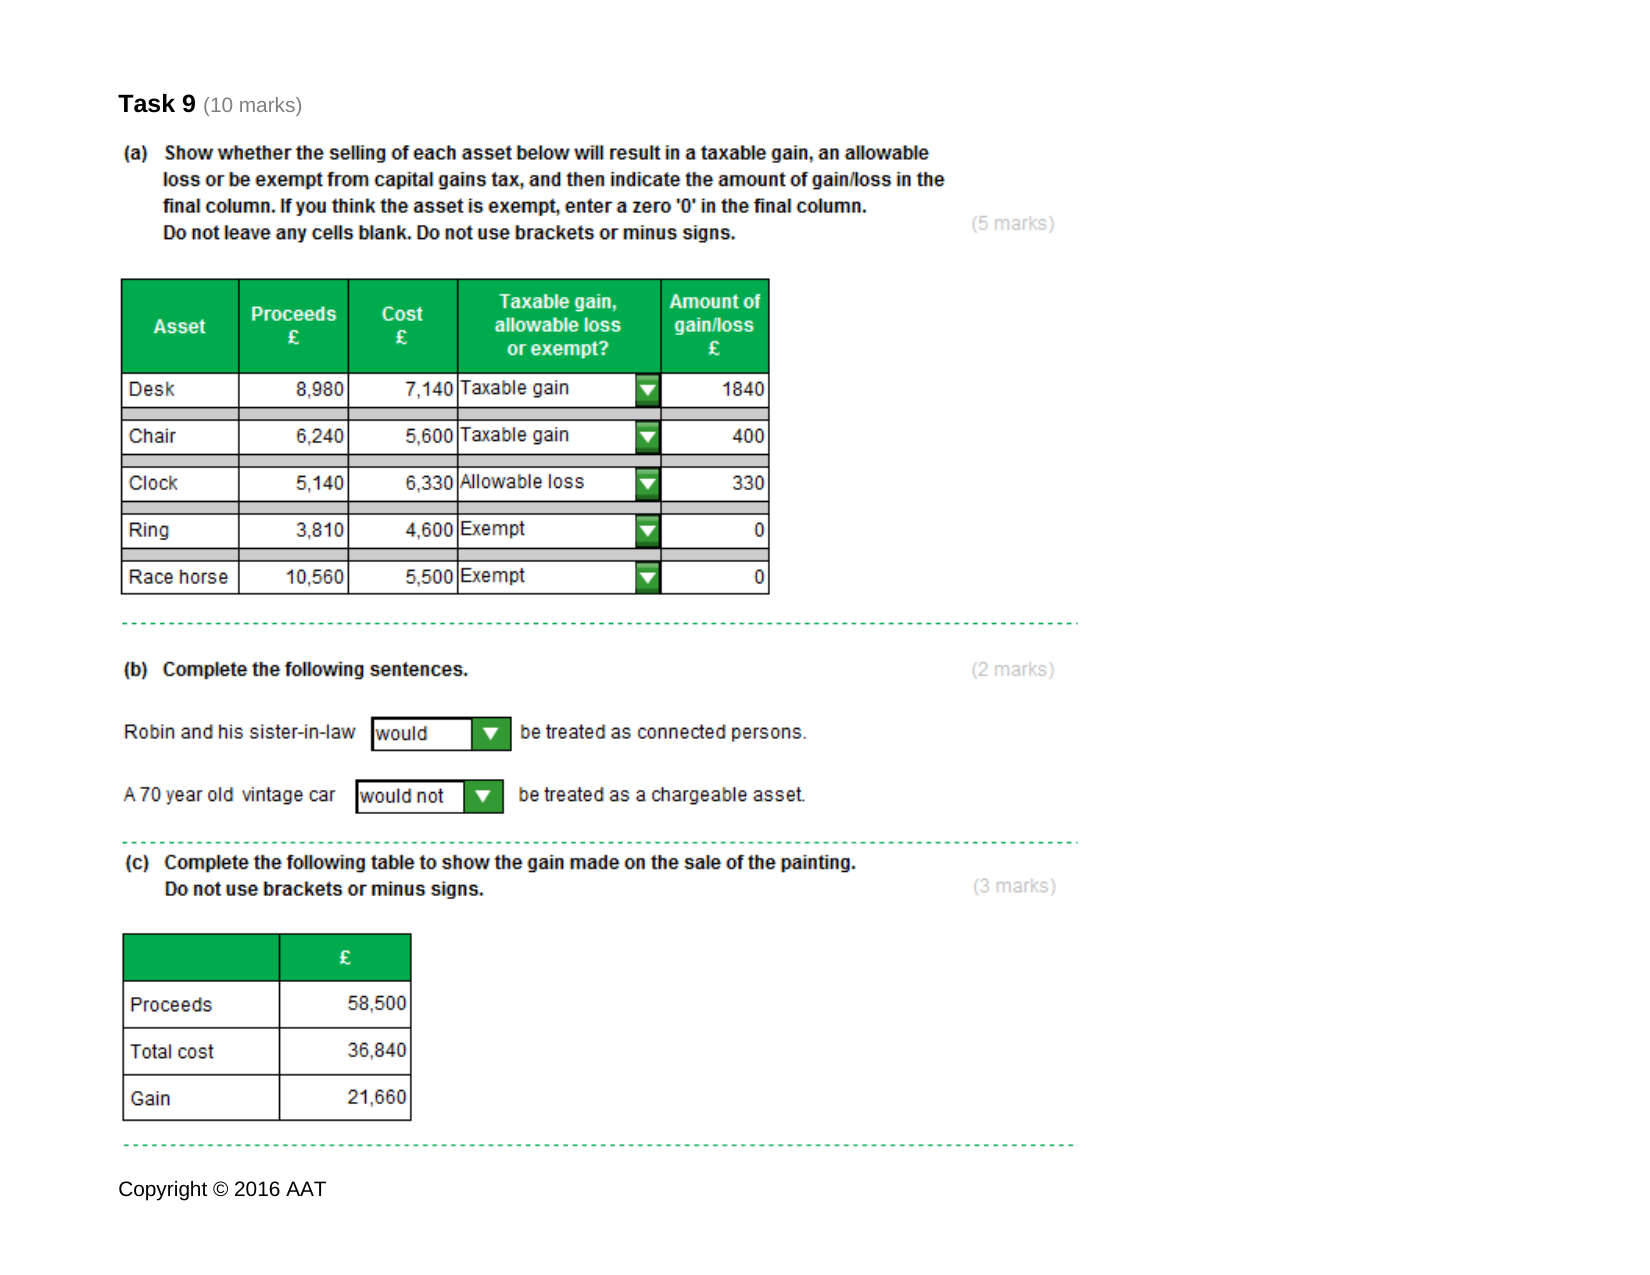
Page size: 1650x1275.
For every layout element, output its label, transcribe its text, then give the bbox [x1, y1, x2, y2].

text Task 9 (10 marks) [118, 89, 1502, 117]
